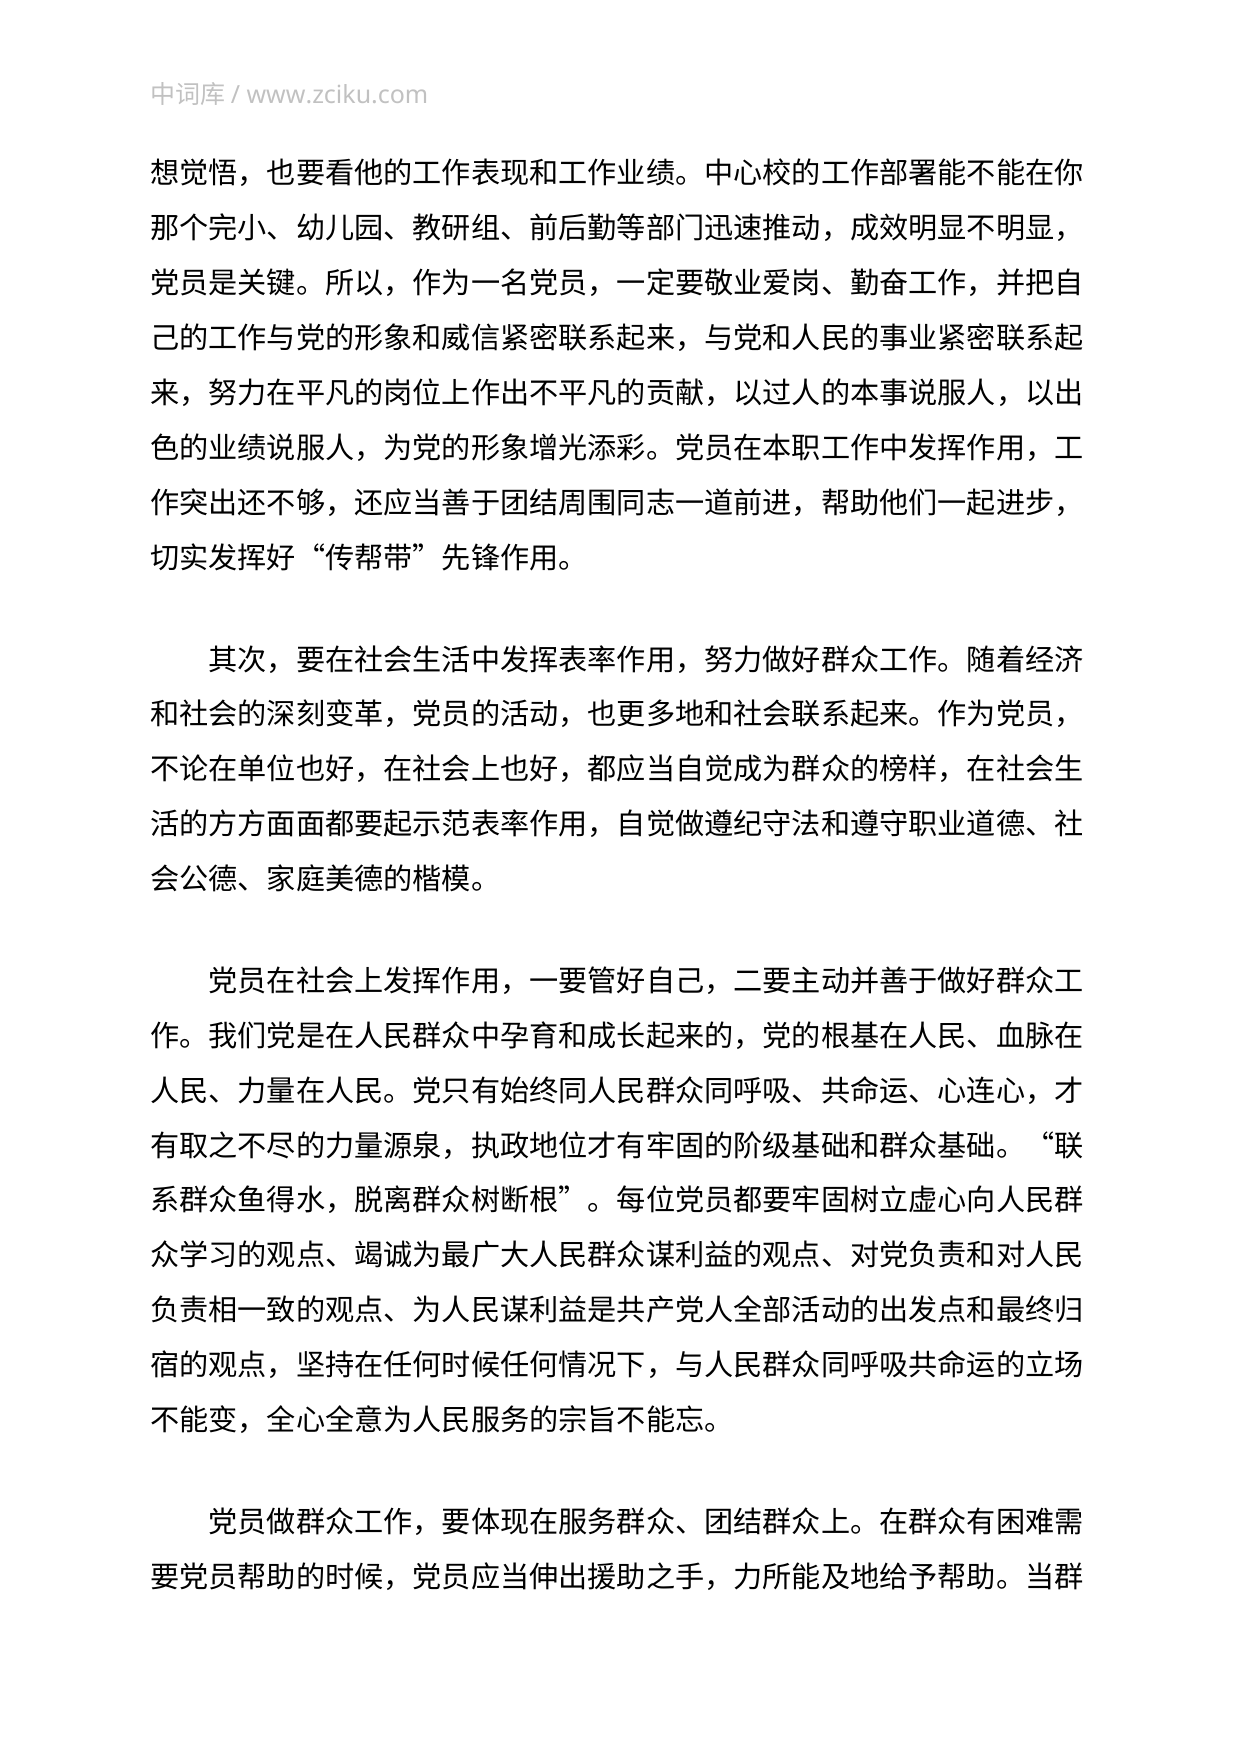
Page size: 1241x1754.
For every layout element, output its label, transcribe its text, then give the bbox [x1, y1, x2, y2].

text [150, 150, 1090, 577]
text 其次，要在社会生活中发挥表率作用，努力做好群众工作。随着经济和社会的深刻变革，党员的活动，也更多地和社会联系起来。作为党员，不论在单位也好，在社会上也好，都应当自觉成为群众的榜样，在社会生活的方方面面都要起示范表率作用，自觉做遵纪守法和遵守职业道德、社会公德、家庭美德的楷模。 [150, 636, 1090, 898]
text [150, 1498, 1090, 1596]
text 党员在社会上发挥作用，一要管好自己，二要主动并善于做好群众工作。我们党是在人民群众中孕育和成长起来的，党的根基在人民、血脉在人民、力量在人民。党只有始终同人民群众同呼吸、共命运、心连心，才有取之不尽的力量源泉，执政地位才有牢固的阶级基础和群众基础。“联系群众鱼得水，脱离群众树断根”。每位党员都要牢固树立虚心向人民群众学习的观点、竭诚为最广大人民群众谋利益的观点、对党负责和对人民负责相一致的观点、为人民谋利益是共产党人全部活动的出发点和最终归宿的观点，坚持在任何时候任何情况下，与人民群众同呼吸共命运的立场不能变，全心全意为人民服务的宗旨不能忘。 [150, 957, 1090, 1439]
